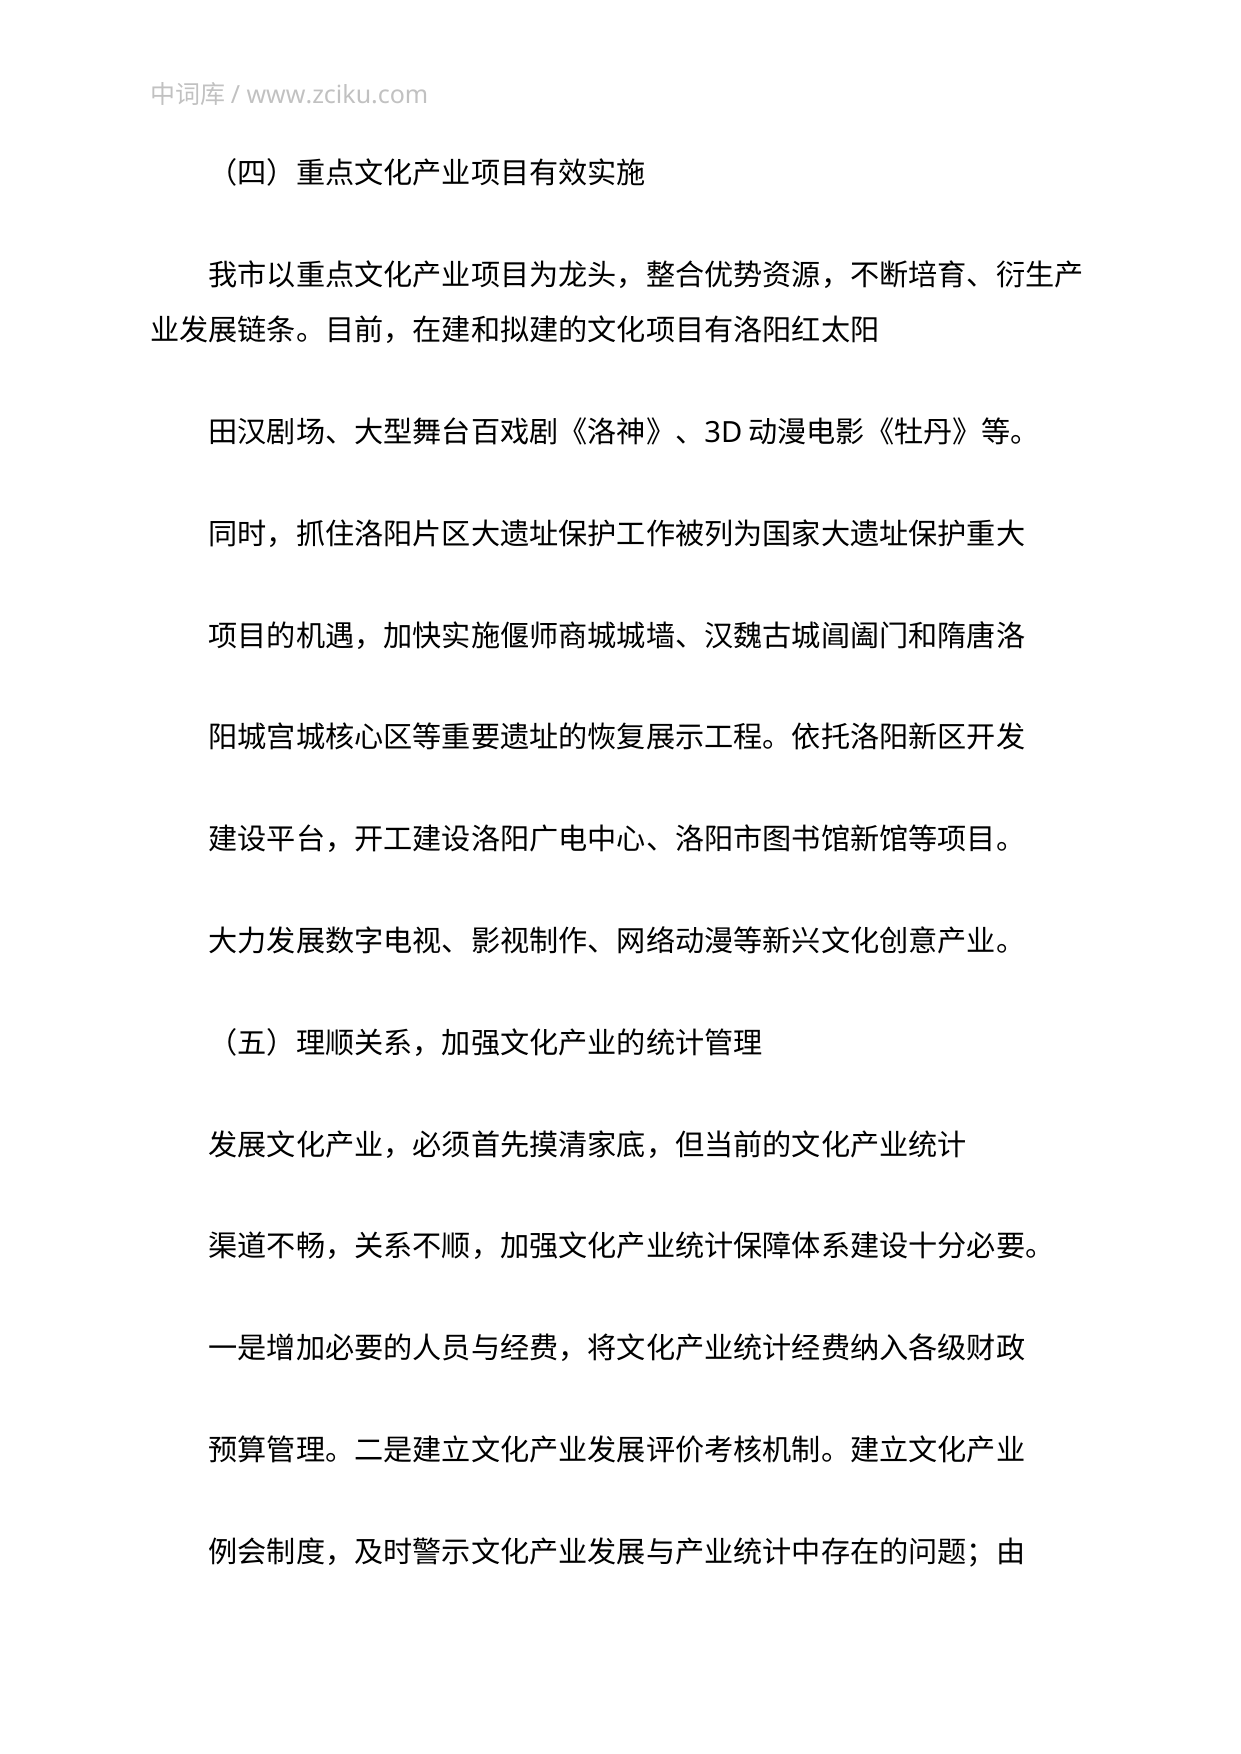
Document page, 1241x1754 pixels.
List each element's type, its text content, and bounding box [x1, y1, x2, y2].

text 例会制度，及时警示文化产业发展与产业统计中存在的问题；由 [150, 1528, 1090, 1570]
text 我市以重点文化产业项目为龙头，整合优势资源，不断培育、衍生产业发展链条。目前，在建和拟建的文化项目有洛阳红太阳 [150, 252, 1090, 349]
text （四）重点文化产业项目有效实施 [150, 150, 1090, 192]
text 田汉剧场、大型舞台百戏剧《洛神》、3D动漫电影《牡丹》等。 [150, 408, 1090, 451]
text 同时，抓住洛阳片区大遗址保护工作被列为国家大遗址保护重大 [150, 510, 1090, 553]
text 阳城宫城核心区等重要遗址的恢复展示工程。依托洛阳新区开发 [150, 714, 1090, 756]
text 大力发展数字电视、影视制作、网络动漫等新兴文化创意产业。 [150, 917, 1090, 960]
text 项目的机遇，加快实施偃师商城城墙、汉魏古城阊阖门和隋唐洛 [150, 612, 1090, 654]
text （五）理顺关系，加强文化产业的统计管理 [150, 1019, 1090, 1062]
text 一是增加必要的人员与经费，将文化产业统计经费纳入各级财政 [150, 1324, 1090, 1367]
text 渠道不畅，关系不顺，加强文化产业统计保障体系建设十分必要。 [150, 1223, 1090, 1265]
text 预算管理。二是建立文化产业发展评价考核机制。建立文化产业 [150, 1426, 1090, 1469]
text 建设平台，开工建设洛阳广电中心、洛阳市图书馆新馆等项目。 [150, 816, 1090, 858]
text 发展文化产业，必须首先摸清家底，但当前的文化产业统计 [150, 1121, 1090, 1163]
